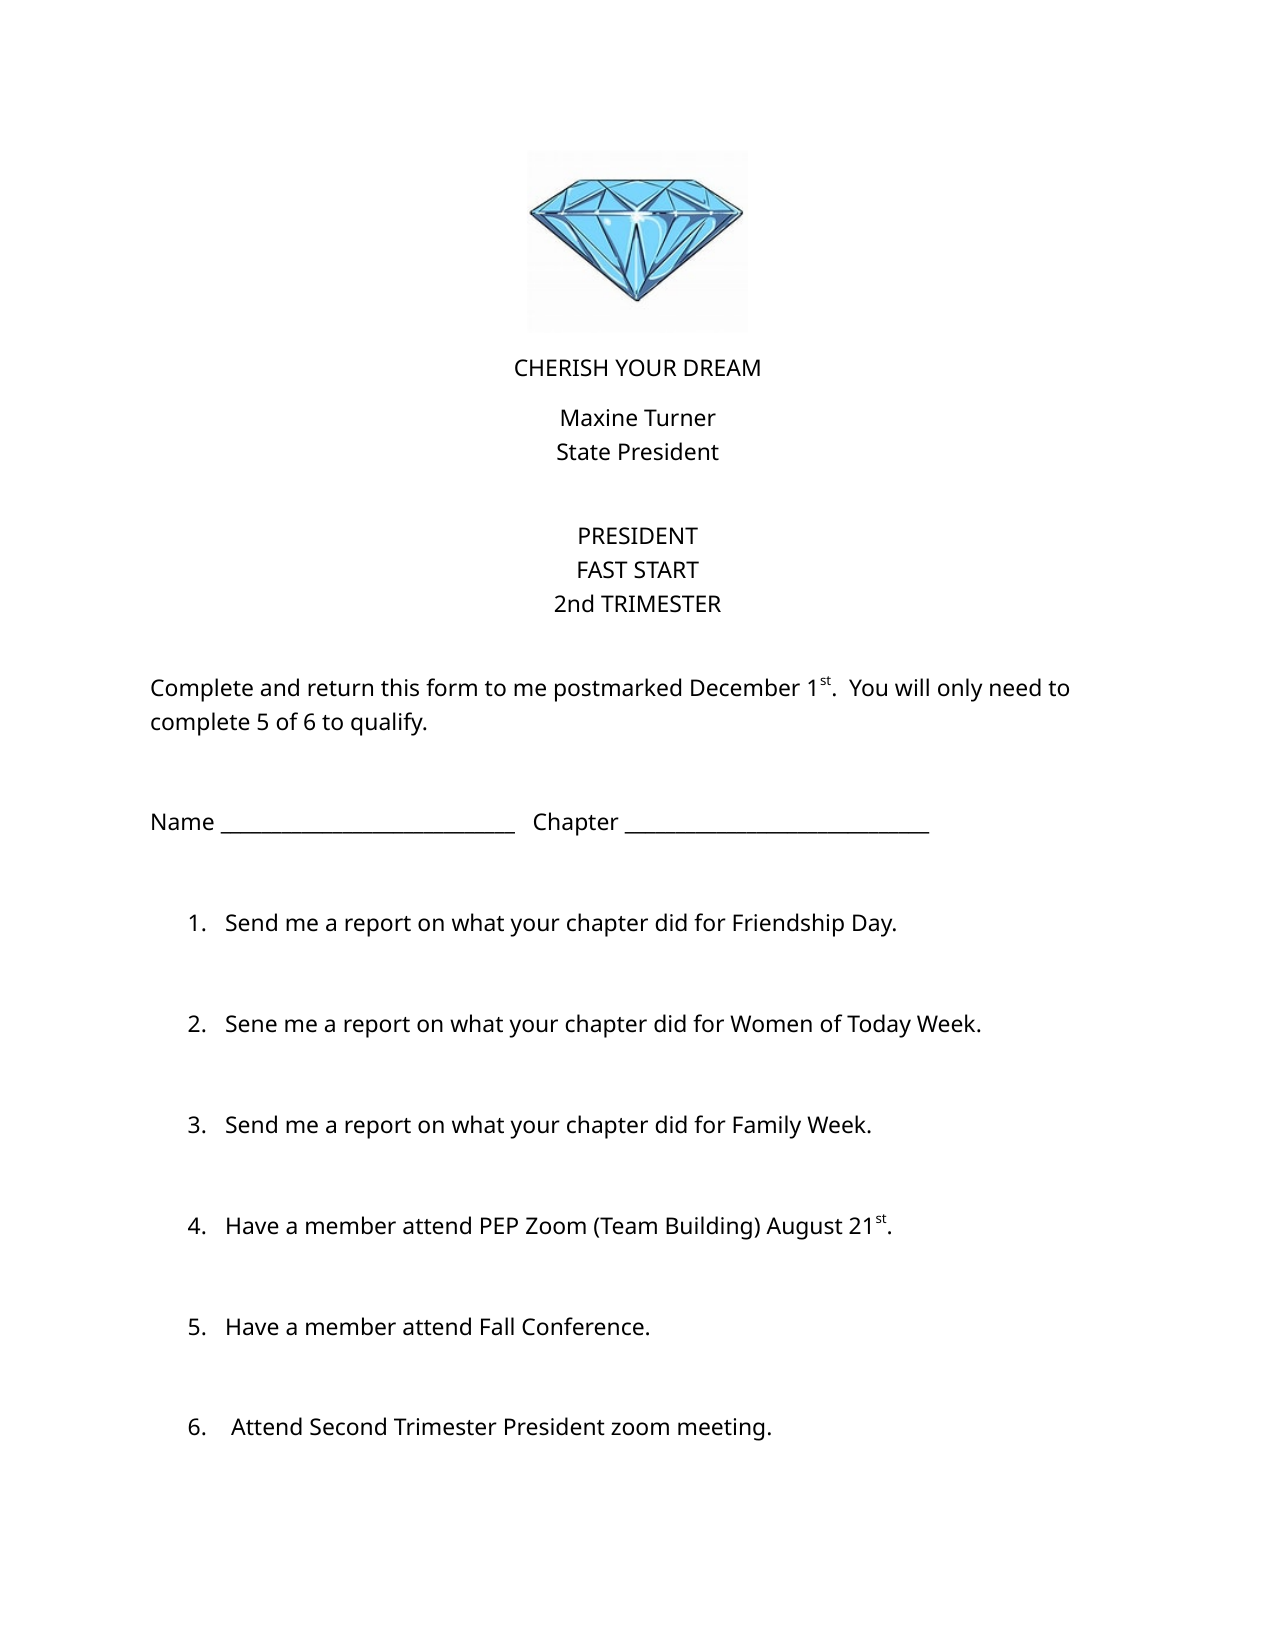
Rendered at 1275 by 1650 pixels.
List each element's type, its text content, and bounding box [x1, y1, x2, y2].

text CHERISH YOUR DREAM [150, 352, 1125, 383]
list Have a member attend PEP Zoom (Team Building) August 21st. [187, 1209, 1125, 1241]
text Name _____________________________ Chapter ______________________________ [150, 806, 1125, 837]
list Send me a report on what your chapter did for Family Week. [187, 1109, 1125, 1140]
list Sene me a report on what your chapter did for Women of Today Week. [187, 1008, 1125, 1039]
text Maxine Turner [150, 402, 1125, 433]
list Attend Second Trimester President zoom meeting. [187, 1411, 1125, 1442]
list Send me a report on what your chapter did for Friendship Day. [187, 907, 1125, 938]
text FAST START [150, 554, 1125, 585]
list Have a member attend Fall Conference. [187, 1310, 1125, 1342]
text Complete and return this form to me postmarked December 1st. You will only need to complete 5 of 6 to qualify. [150, 672, 1125, 737]
picture [526, 150, 749, 333]
text State President [150, 436, 1125, 467]
text PRESIDENT [150, 520, 1125, 551]
text 2nd TRIMESTER [150, 587, 1125, 619]
